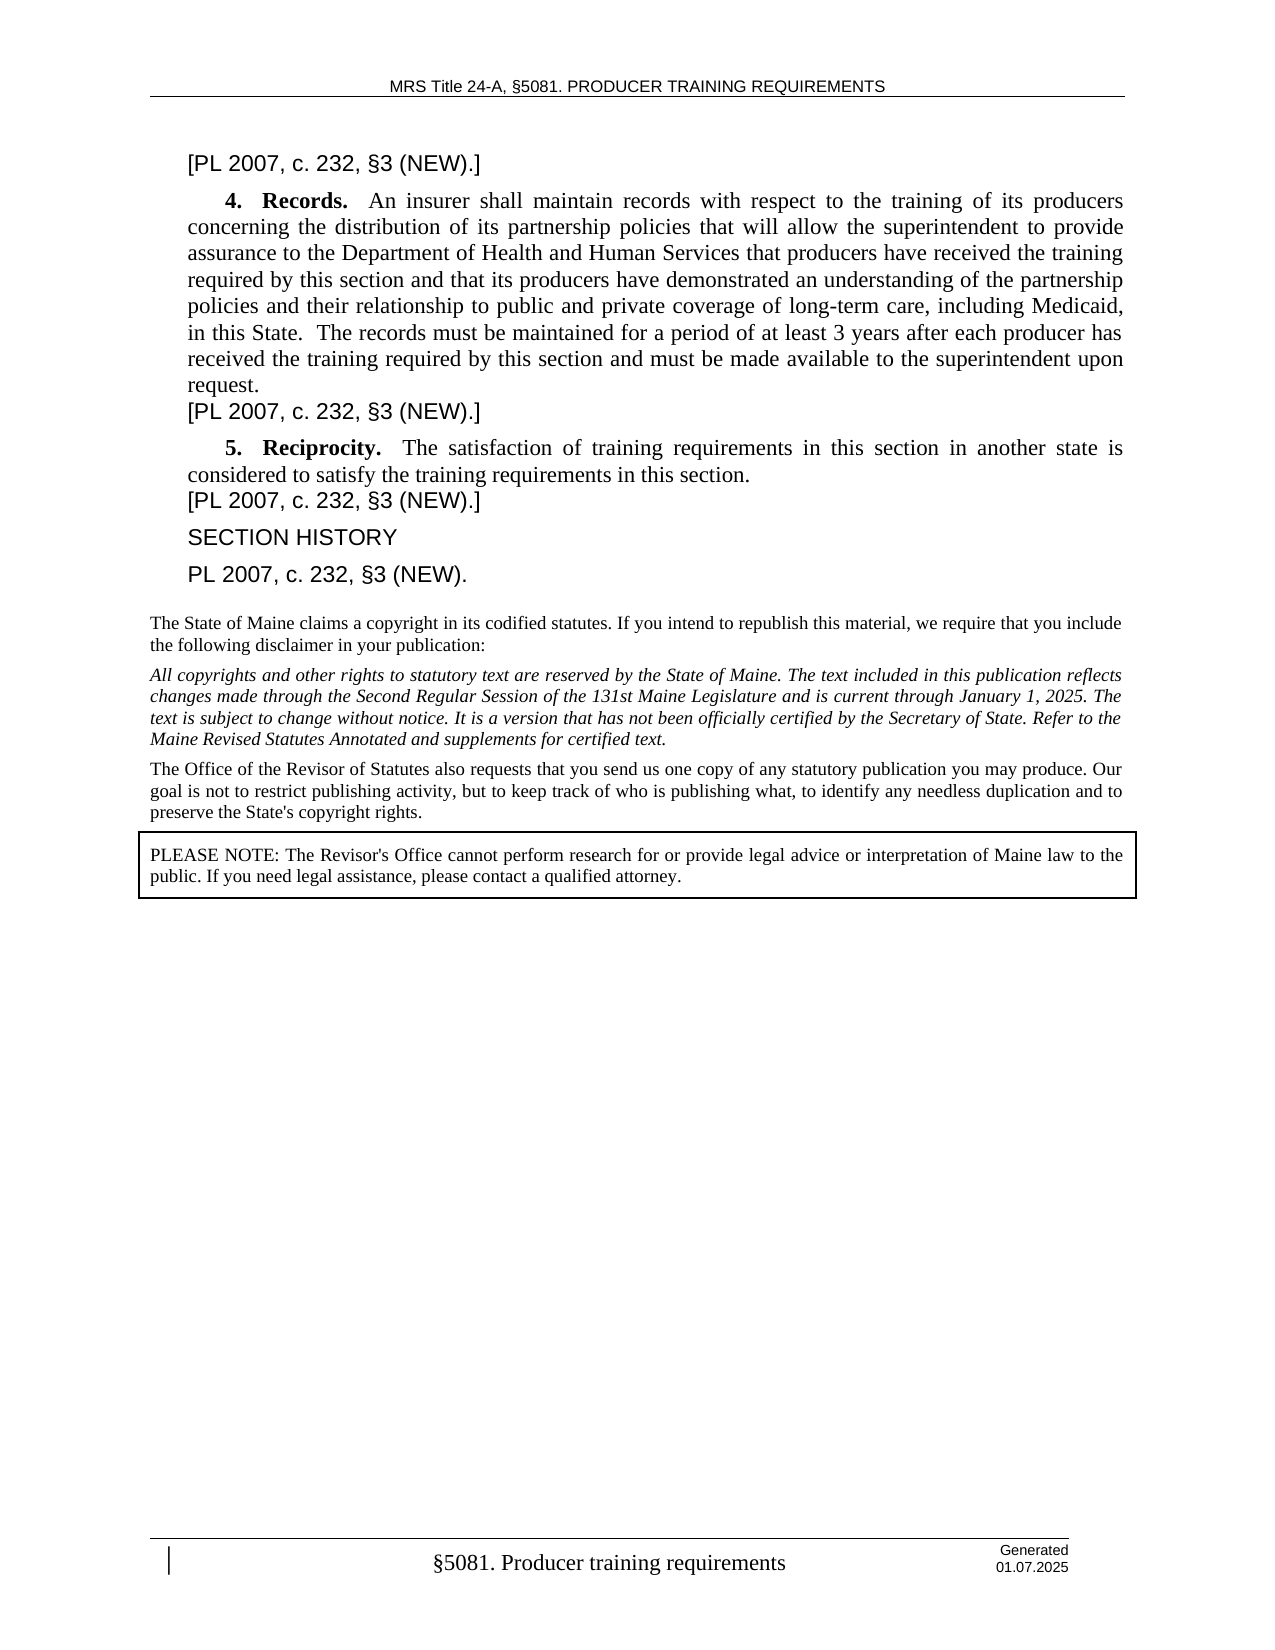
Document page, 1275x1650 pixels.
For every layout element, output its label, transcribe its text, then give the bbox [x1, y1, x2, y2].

text SECTION HISTORY [187, 524, 1125, 550]
text [PL 2007, c. 232, §3 (NEW).] [187, 398, 1125, 424]
text The Office of the Revisor of Statutes also requests that you send us one copy of any statutory publication you may produce. Our goal is not to restrict publishing activity, but to keep track of who is publishing what, to identify any needless duplication and to preserve the State's copyright rights. [150, 758, 1125, 823]
text All copyrights and other rights to statutory text are reserved by the State of Maine. The text included in this publication reflects changes made through the Second Regular Session of the 131st Maine Legislature and is current through January 1, 2025 . The text is subject to change without notice. It is a version that has not been officially certified by the Secretary of State. Refer to the Maine Revised Statutes Annotated and supplements for certified text. [150, 663, 1125, 750]
text 4. Records. An insurer shall maintain records with respect to the training of its producers concerning the distribution of its partnership policies that will allow the superintendent to provide assurance to the Department of Health and Human Services that producers have received the training required by this section and that its producers have demonstrated an understanding of the partnership policies and their relationship to public and private coverage of long-term care, including Medicaid, in this State. The records must be maintained for a period of at least 3 years after each producer has received the training required by this section and must be made available to the superintendent upon request. [187, 187, 1125, 398]
text [PL 2007, c. 232, §3 (NEW).] [187, 150, 1125, 176]
text [PL 2007, c. 232, §3 (NEW).] [187, 487, 1125, 513]
text 5. Reciprocity. The satisfaction of training requirements in this section in another state is considered to satisfy the training requirements in this section. [187, 434, 1125, 487]
text PLEASE NOTE: The Revisor's Office cannot perform research for or provide legal advice or interpretation of Maine law to the public. If you need legal assistance, please contact a qualified attorney. [140, 833, 1135, 897]
text The State of Maine claims a copyright in its codified statutes. If you intend to republish this material, we require that you include the following disclaimer in your publication: [150, 612, 1125, 655]
text PL 2007, c. 232, §3 (NEW). [187, 561, 1125, 587]
